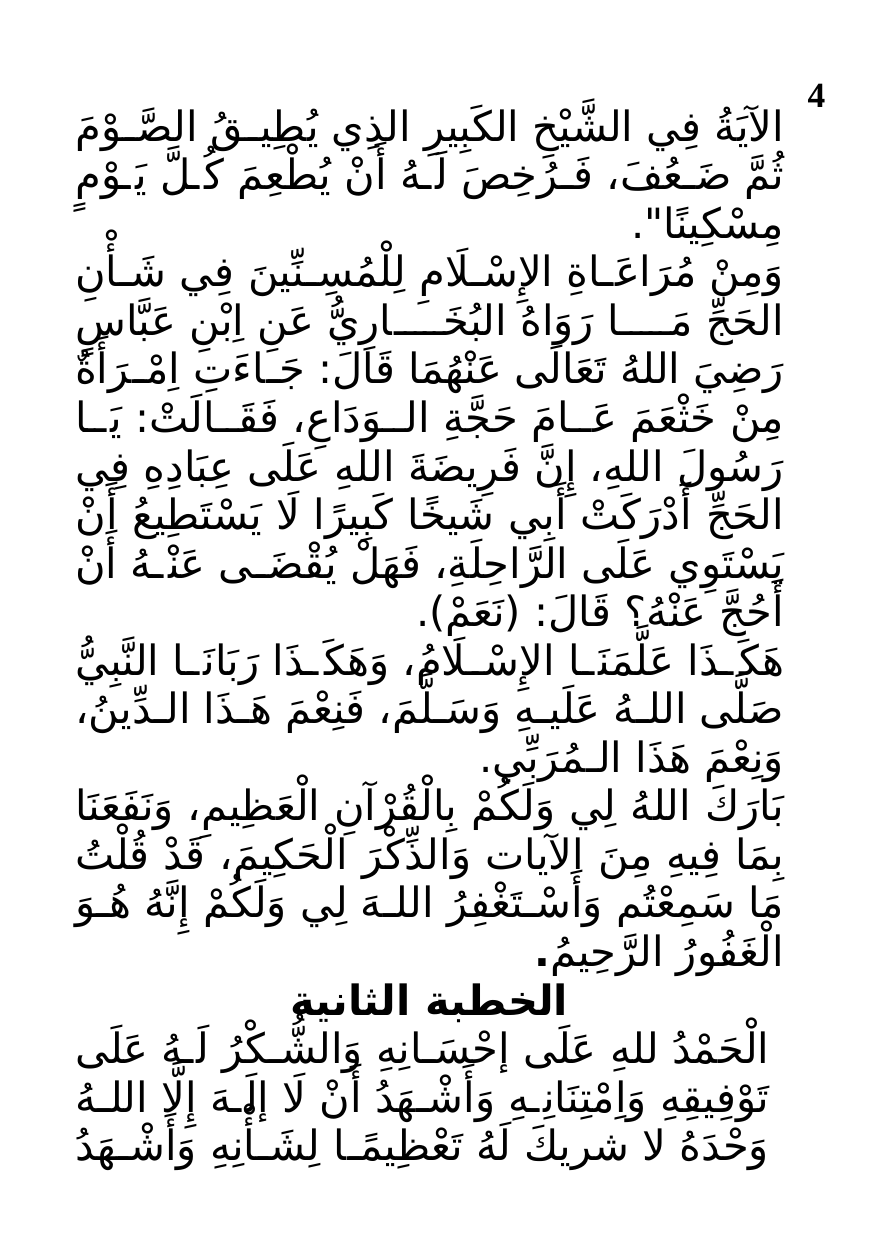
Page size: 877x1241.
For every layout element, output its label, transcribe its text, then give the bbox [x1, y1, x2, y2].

text وَمِنْ مُرَاعَاةِ الإِسْلَامِ لِلْمُسِنِّينَ فِي شَأْنِ الحَجِّ مَا رَوَاهُ البُخَارِيُّ عَنِ اِبْنِ عَبَّاسٍ رَضِيَ اللهُ تَعَالَى عَنْهُمَا قَالَ: جَاءَتِ اِمْرَأَةٌ مِنْ خَثْعَمَ عَامَ حَجَّةِ الوَدَاعِ، فَقَالَتْ: يَا رَسُولَ اللهِ، إِنَّ فَرِيضَةَ اللهِ عَلَى عِبَادِهِ فِي الحَجِّ أَدْرَكَتْ أَبِي شَيخًا كَبِيرًا لَا يَسْتَطِيعُ أَنْ يَسْتَوِي عَلَى الرَّاحِلَةِ، فَهَلْ يُقْضَى عَنْهُ أَنْ أَحُجَّ عَنْهُ؟ قَالَ: (نَعَمْ). [75, 248, 784, 637]
text هَكَذَا عَلَّمَنَا الإِسْلَامُ، وَهَكَذَا رَبَانَا النَّبِيُّ صَلَّى اللهُ عَلَيهِ وَسَلَّمَ، فَنِعْمَ هَذَا الدِّينُ، وَنِعْمَ هَذَا الـمُرَبِّي. [75, 637, 784, 782]
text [75, 1025, 769, 1171]
text بَارَكَ اللهُ لِي وَلَكُمْ بِالْقُرْآنِ الْعَظِيمِ، وَنَفَعَنَا بِمَا فِيهِ مِنَ الآيات وَالذِّكْرَ الْحَكِيمَ، قَدْ قُلْتُ مَا سَمِعْتُم وَأَسْتَغْفِرُ اللهَ لِي وَلَكُمْ إِنَّهُ هُوَ الْغَفُورُ الرَّحِيمُ. [75, 782, 784, 976]
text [75, 103, 784, 248]
text الخطبة الثانية [75, 976, 784, 1025]
